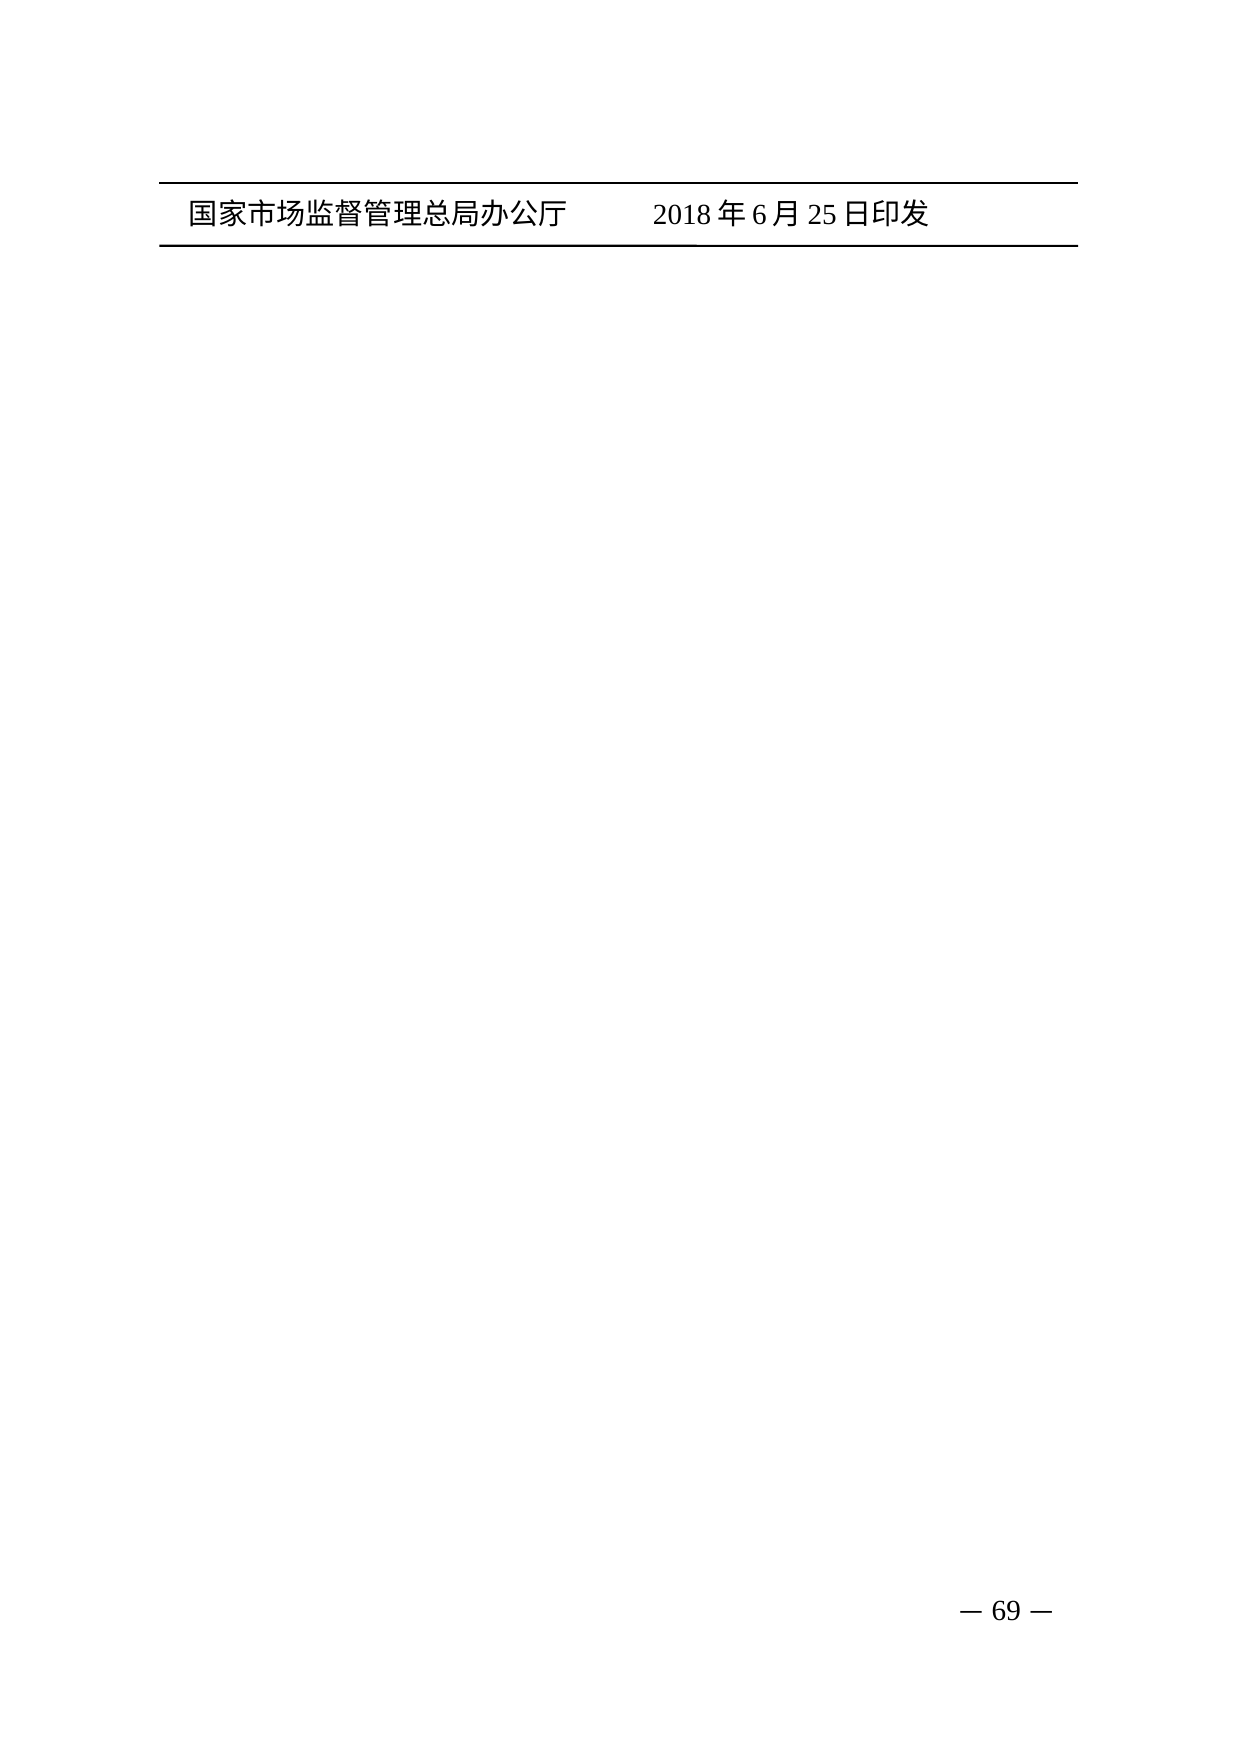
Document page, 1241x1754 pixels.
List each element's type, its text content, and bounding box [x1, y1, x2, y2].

text 好国家市场监督管理总局办公厅 2018年6月25日印发 [159, 183, 1081, 235]
